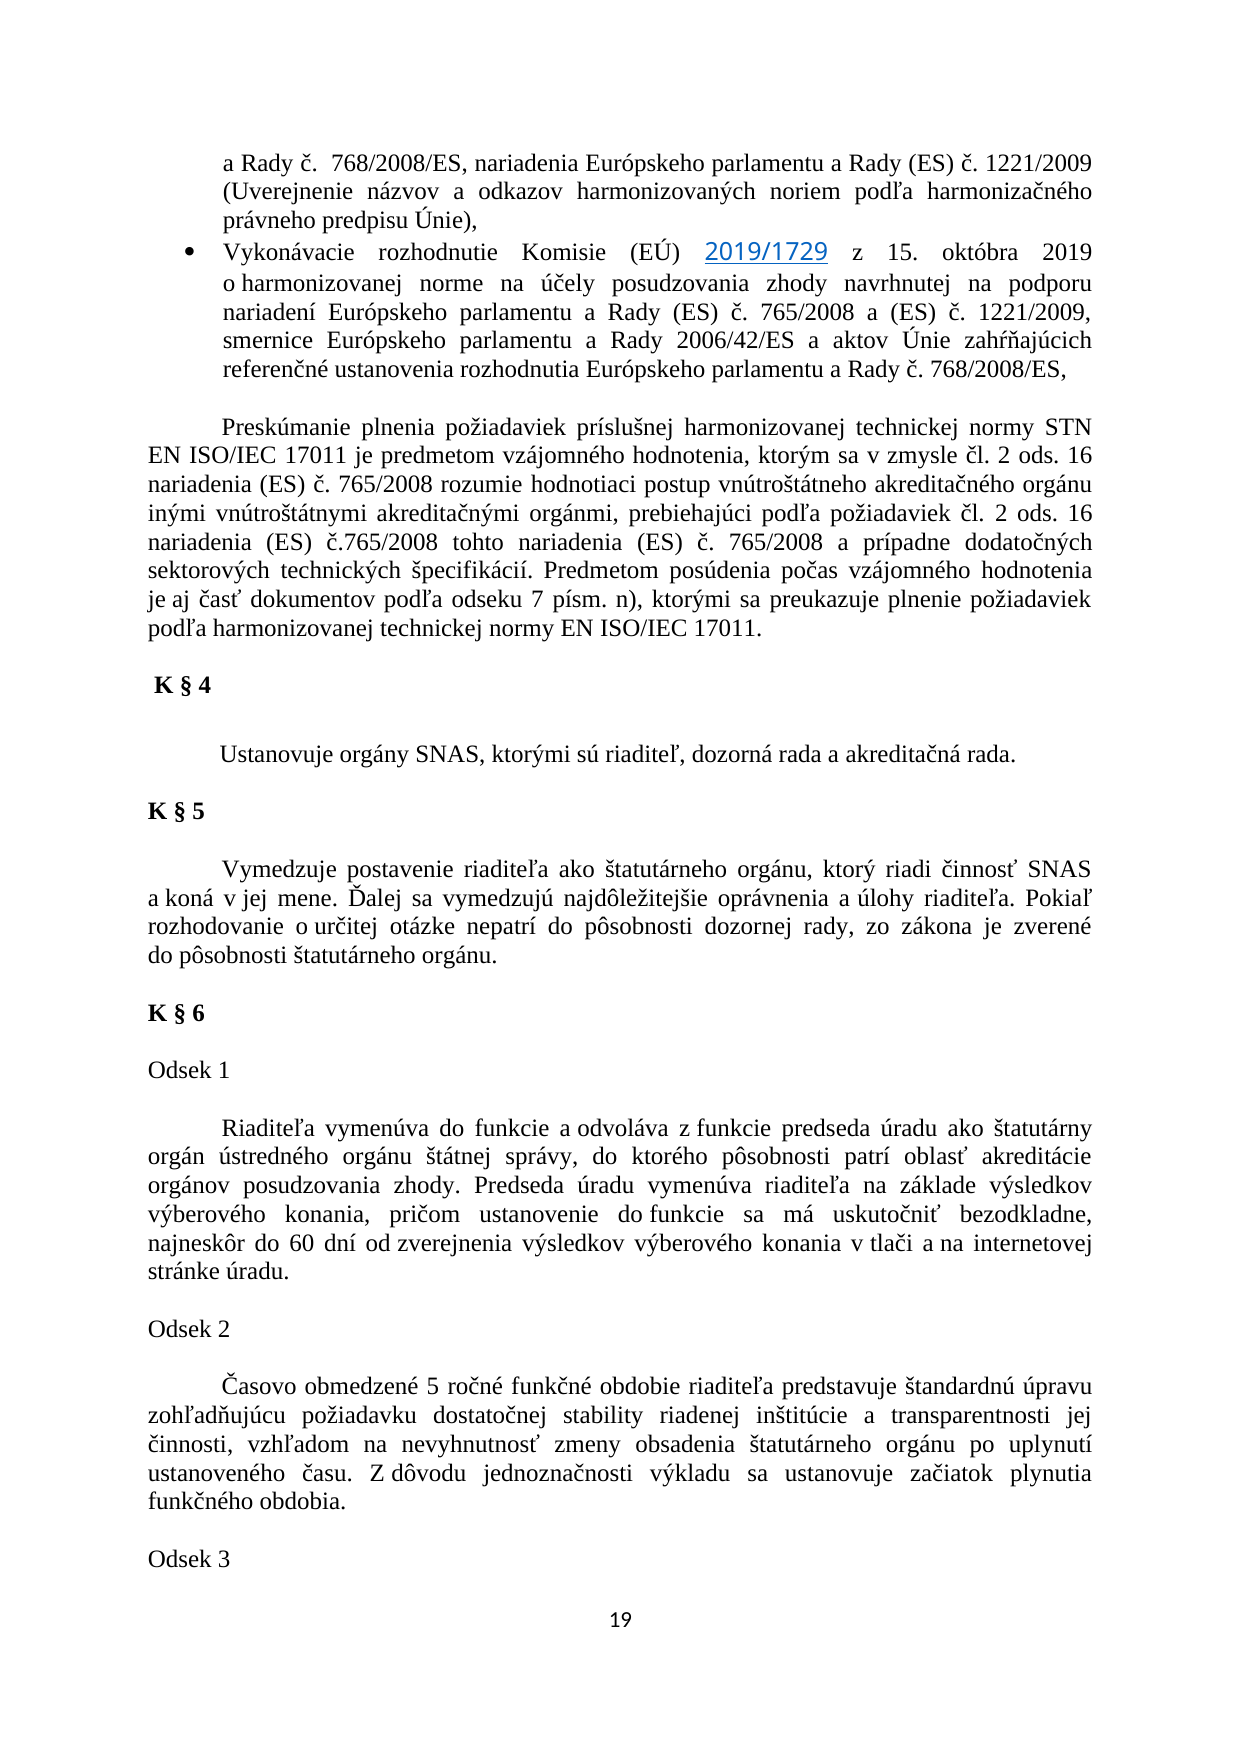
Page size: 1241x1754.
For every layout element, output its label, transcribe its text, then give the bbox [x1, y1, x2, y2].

text Odsek 3 [148, 1544, 1093, 1573]
text K § 5 [148, 796, 1093, 825]
text Vymedzuje postavenie riaditeľa ako štatutárneho orgánu, ktorý riadi činnosť SNAS a koná v jej mene. Ďalej sa vymedzujú najdôležitejšie oprávnenia a úlohy riaditeľa. Pokiaľ rozhodovanie o určitej otázke nepatrí do pôsobnosti dozornej rady, zo zákona je zverené do pôsobnosti štatutárneho orgánu. [148, 854, 1093, 969]
text Odsek 2 [148, 1314, 1093, 1343]
text K § 6 [148, 998, 1093, 1026]
text Riaditeľa vymenúva do funkcie a odvoláva z funkcie predseda úradu ako štatutárny orgán ústredného orgánu štátnej správy, do ktorého pôsobnosti patrí oblasť akreditácie orgánov posudzovania zhody. Predseda úradu vymenúva riaditeľa na základe výsledkov výberového konania, pričom ustanovenie do funkcie sa má uskutočniť bezodkladne, najneskôr do 60 dní od zverejnenia výsledkov výberového konania v tlači a na internetovej stránke úradu. [148, 1113, 1093, 1285]
text Ustanovuje orgány SNAS, ktorými sú riaditeľ, dozorná rada a akreditačná rada. [148, 739, 1093, 768]
text Preskúmanie plnenia požiadaviek príslušnej harmonizovanej technickej normy STN EN ISO/IEC 17011 je predmetom vzájomného hodnotenia, ktorým sa v zmysle čl. 2 ods. 16 nariadenia (ES) č. 765/2008 rozumie hodnotiaci postup vnútroštátneho akreditačného orgánu inými vnútroštátnymi akreditačnými orgánmi, prebiehajúci podľa požiadaviek čl. 2 ods. 16 nariadenia (ES) č.765/2008 tohto nariadenia (ES) č. 765/2008 a prípadne dodatočných sektorových technických špecifikácií. Predmetom posúdenia počas vzájomného hodnotenia je aj časť dokumentov podľa odseku 7 písm. n), ktorými sa preukazuje plnenie požiadaviek podľa harmonizovanej technickej normy EN ISO/IEC 17011. [148, 412, 1093, 642]
text Časovo obmedzené 5 ročné funkčné obdobie riaditeľa predstavuje štandardnú úpravu zohľadňujúcu požiadavku dostatočnej stability riadenej inštitúcie a transparentnosti jej činnosti, vzhľadom na nevyhnutnosť zmeny obsadenia štatutárneho orgánu po uplynutí ustanoveného času. Z dôvodu jednoznačnosti výkladu sa ustanovuje začiatok plynutia funkčného obdobia. [148, 1371, 1093, 1515]
text Odsek 1 [148, 1055, 1093, 1084]
list Vykonávacie rozhodnutie Komisie (EÚ) 2019/1729 z 15. októbra 2019 o harmonizovanej norme na účely posudzovania zhody navrhnutej na podporu nariadení Európskeho parlamentu a Rady (ES) č. 765/2008 a (ES) č. 1221/2009, smernice Európskeho parlamentu a Rady 2006/42/ES a aktov Únie zahŕňajúcich referenčné ustanovenia rozhodnutia Európskeho parlamentu a Rady č. 768/2008/ES, [185, 234, 1093, 383]
text K § 4 [148, 670, 1093, 699]
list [185, 148, 1093, 234]
